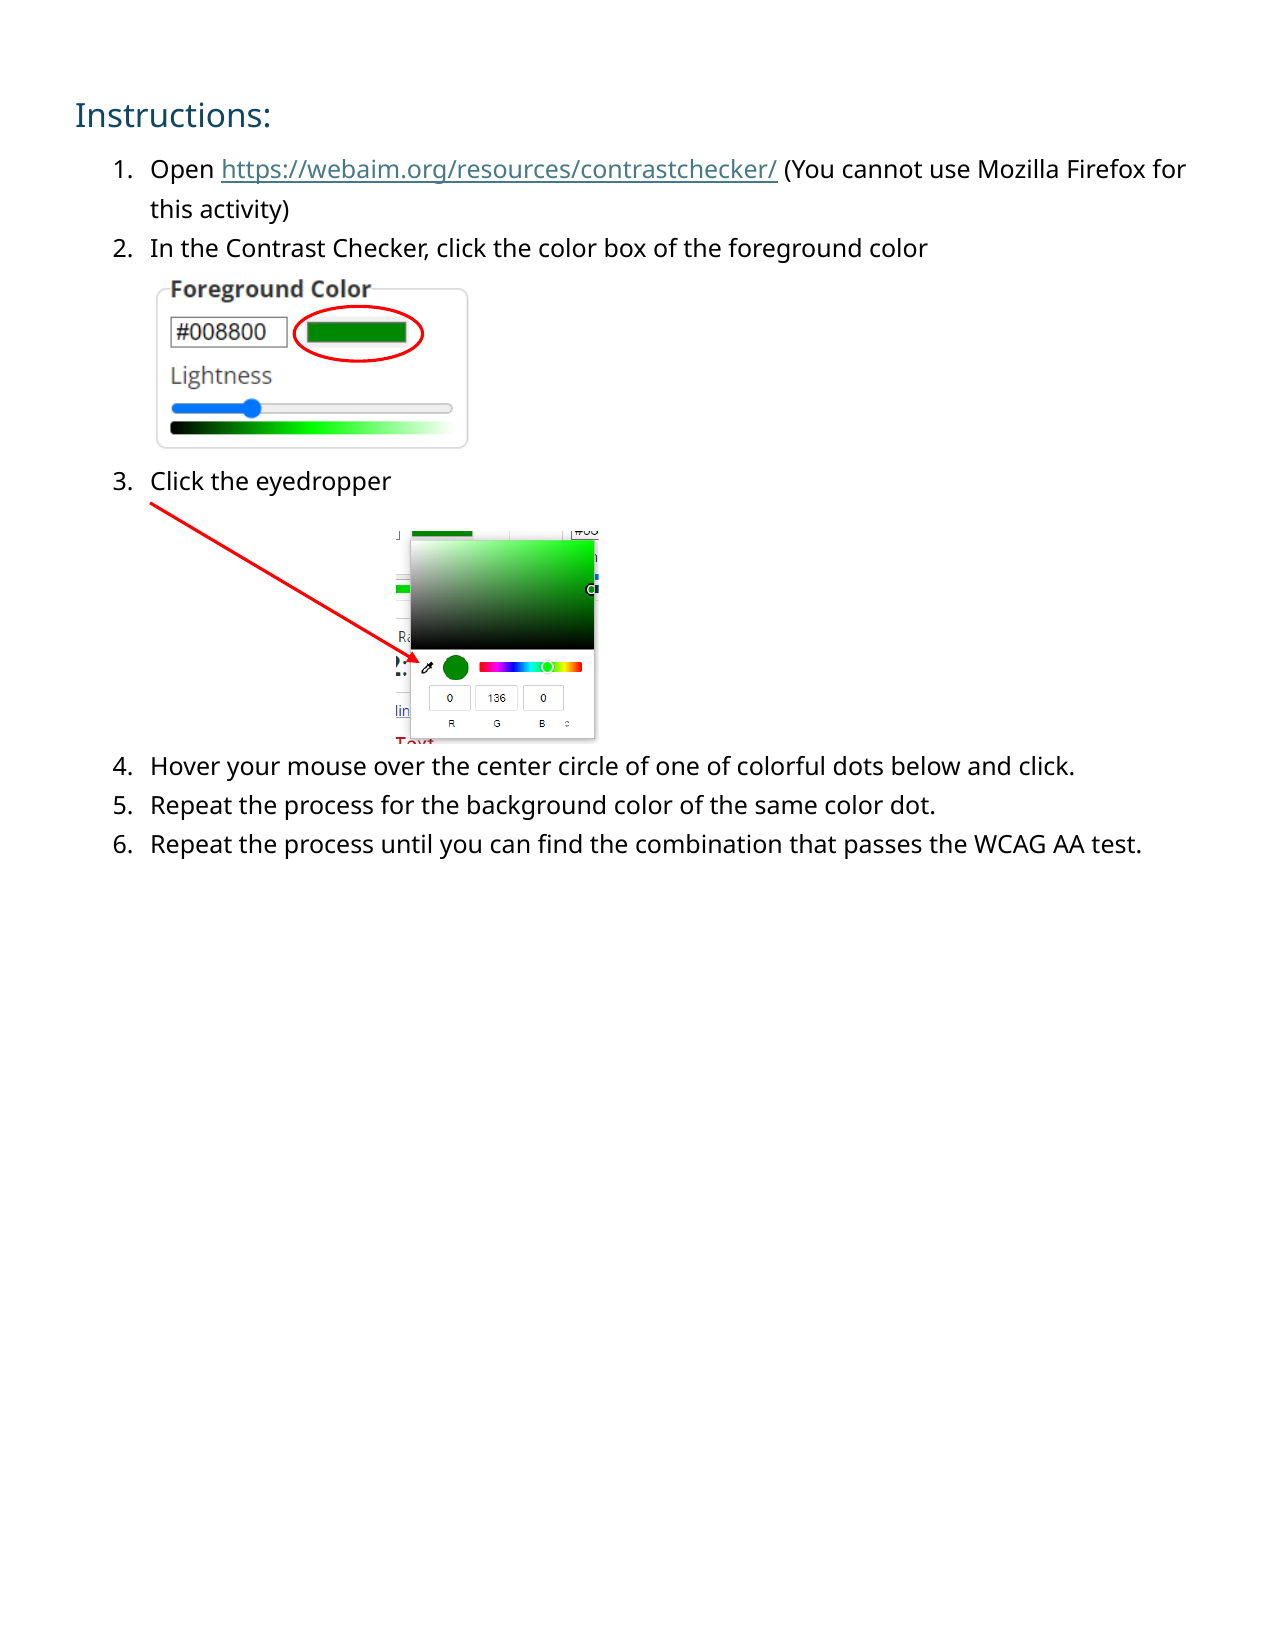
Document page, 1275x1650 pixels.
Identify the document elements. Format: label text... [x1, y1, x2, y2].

list In the Contrast Checker, click the color box of the foreground color [112, 231, 1200, 264]
list Click the eyedropper [112, 464, 1200, 744]
subtitle Instructions: [75, 92, 1200, 137]
picture [150, 269, 476, 459]
picture [396, 531, 599, 744]
list Repeat the process until you can find the combination that passes the WCAG AA test. [112, 827, 1200, 900]
list Hover your mouse over the center circle of one of colorful dots below and click. [112, 749, 1200, 783]
list Open https://webaim.org/resources/contrastchecker/ (You cannot use Mozilla Firefox for this activity) [112, 152, 1200, 225]
list Repeat the process for the background color of the same color dot. [112, 788, 1200, 822]
